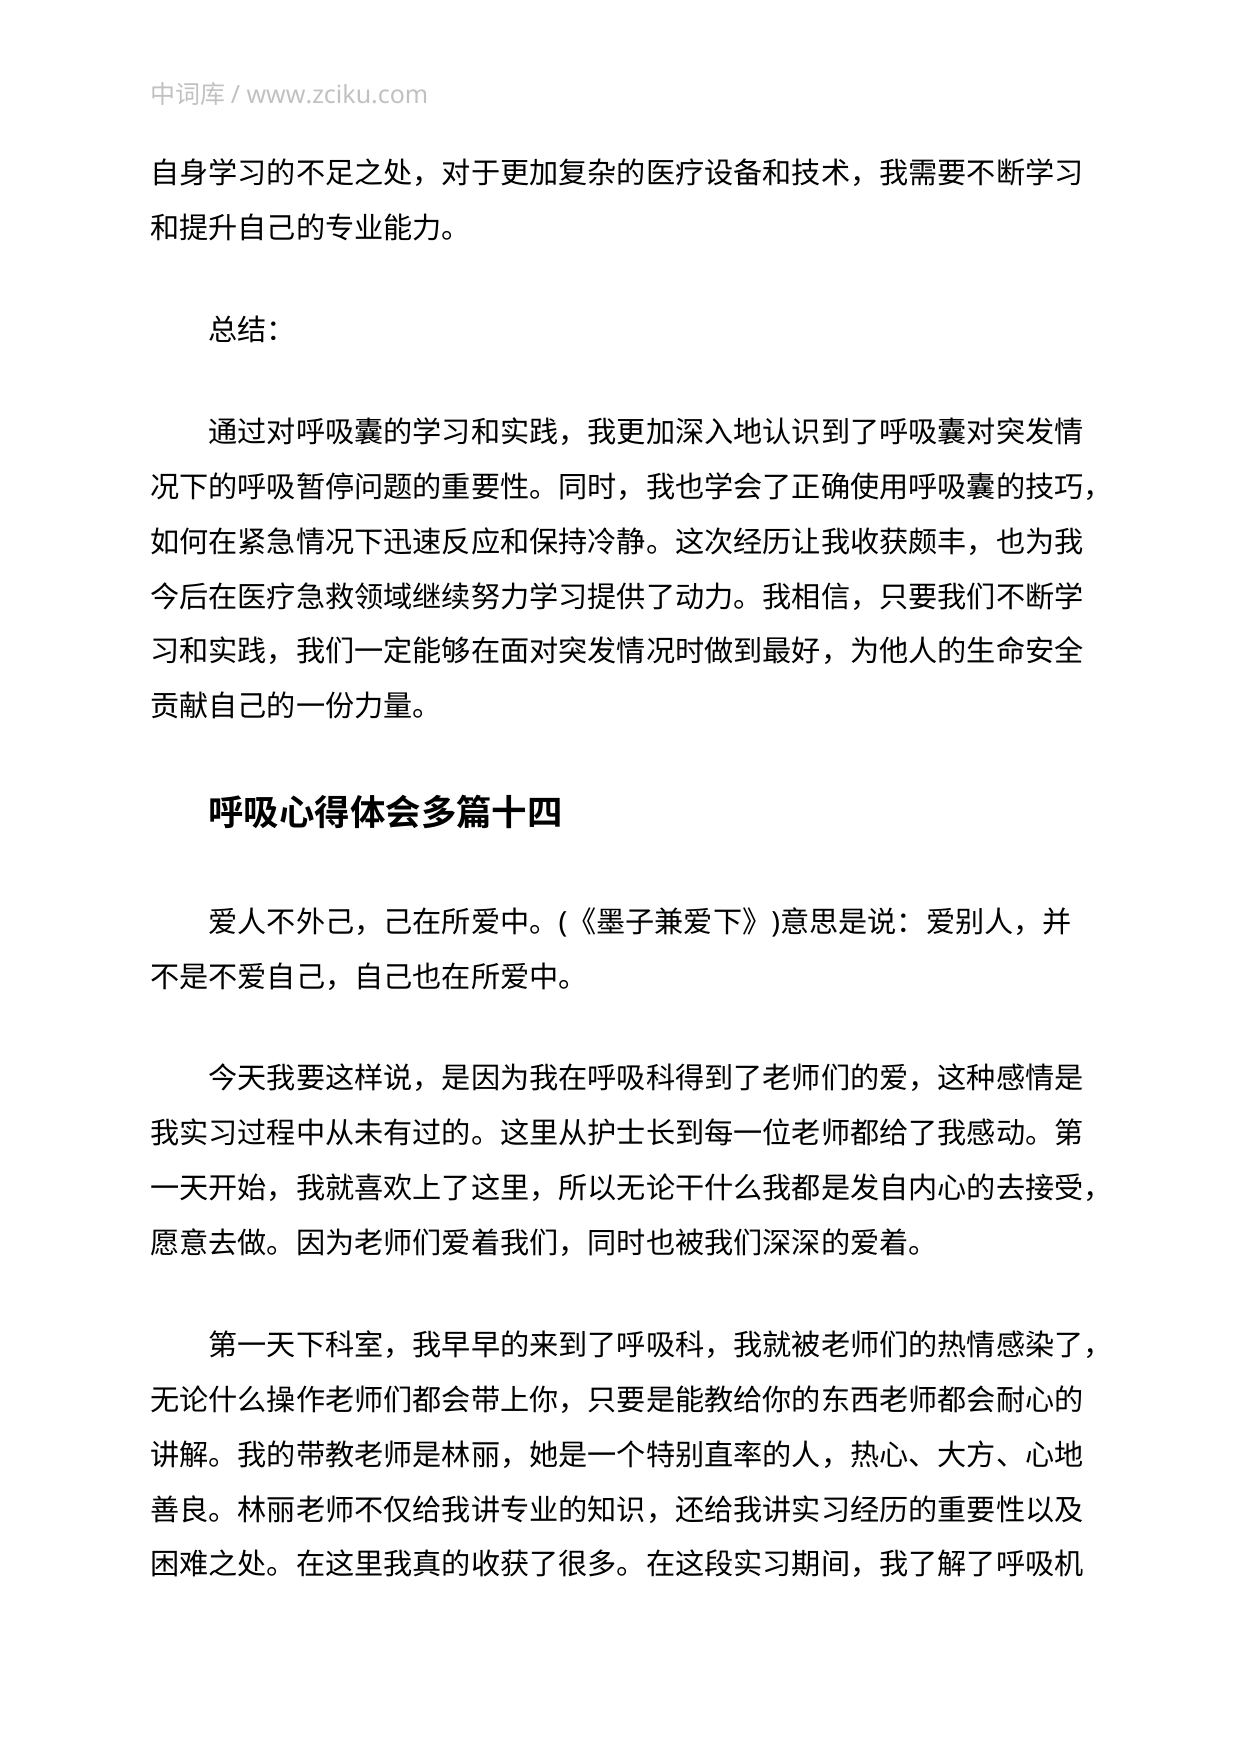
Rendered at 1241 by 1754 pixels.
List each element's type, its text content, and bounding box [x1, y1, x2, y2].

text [150, 150, 1090, 247]
text 今天我要这样说，是因为我在呼吸科得到了老师们的爱，这种感情是我实习过程中从未有过的。这里从护士长到每一位老师都给了我感动。第一天开始，我就喜欢上了这里，所以无论干什么我都是发自内心的去接受，愿意去做。因为老师们爱着我们，同时也被我们深深的爱着。 [150, 1055, 1090, 1262]
text 呼吸心得体会多篇十四 [150, 785, 1090, 836]
text 爱人不外己，己在所爱中。(《墨子兼爱下》)意思是说：爱别人，并不是不爱自己，自己也在所爱中。 [150, 898, 1090, 995]
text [150, 1321, 1090, 1583]
text 总结： [150, 307, 1090, 349]
text 通过对呼吸囊的学习和实践，我更加深入地认识到了呼吸囊对突发情况下的呼吸暂停问题的重要性。同时，我也学会了正确使用呼吸囊的技巧，如何在紧急情况下迅速反应和保持冷静。这次经历让我收获颇丰，也为我今后在医疗急救领域继续努力学习提供了动力。我相信，只要我们不断学习和实践，我们一定能够在面对突发情况时做到最好，为他人的生命安全贡献自己的一份力量。 [150, 408, 1090, 725]
